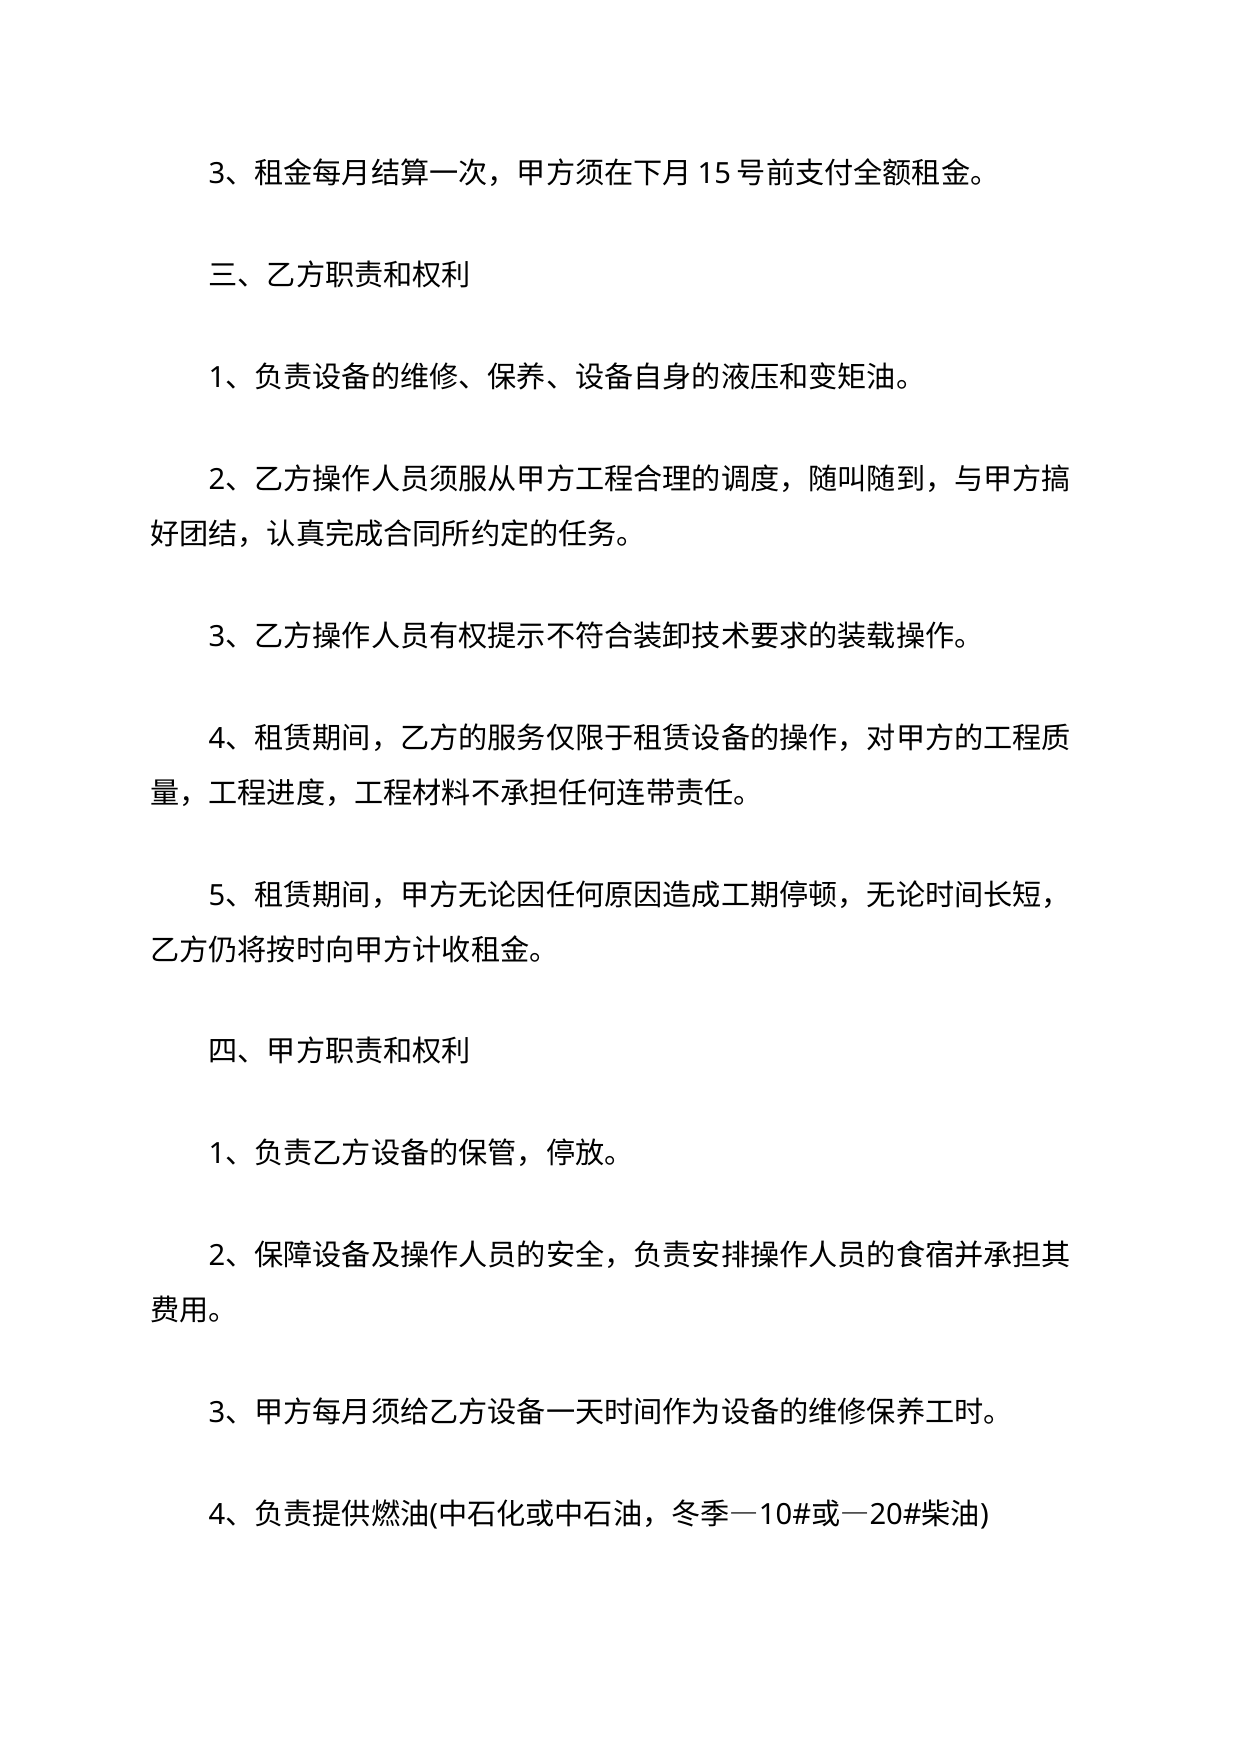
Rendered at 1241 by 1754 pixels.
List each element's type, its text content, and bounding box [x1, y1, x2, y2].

text 3、甲方每月须给乙方设备一天时间作为设备的维修保养工时。 [150, 1388, 1090, 1431]
text 三、乙方职责和权利 [150, 252, 1090, 294]
text 1、负责乙方设备的保管，停放。 [150, 1130, 1090, 1172]
text 3、乙方操作人员有权提示不符合装卸技术要求的装载操作。 [150, 612, 1090, 655]
text 2、乙方操作人员须服从甲方工程合理的调度，随叫随到，与甲方搞好团结，认真完成合同所约定的任务。 [150, 456, 1090, 553]
text 3、租金每月结算一次，甲方须在下月15号前支付全额租金。 [150, 150, 1090, 192]
text 2、保障设备及操作人员的安全，负责安排操作人员的食宿并承担其费用。 [150, 1232, 1090, 1329]
text 5、租赁期间，甲方无论因任何原因造成工期停顿，无论时间长短，乙方仍将按时向甲方计收租金。 [150, 871, 1090, 968]
text 4、负责提供燃油(中石化或中石油，冬季—10#或—20#柴油) [150, 1491, 1090, 1533]
text 4、租赁期间，乙方的服务仅限于租赁设备的操作，对甲方的工程质量，工程进度，工程材料不承担任何连带责任。 [150, 714, 1090, 812]
text 1、负责设备的维修、保养、设备自身的液压和变矩油。 [150, 354, 1090, 396]
text 四、甲方职责和权利 [150, 1028, 1090, 1070]
